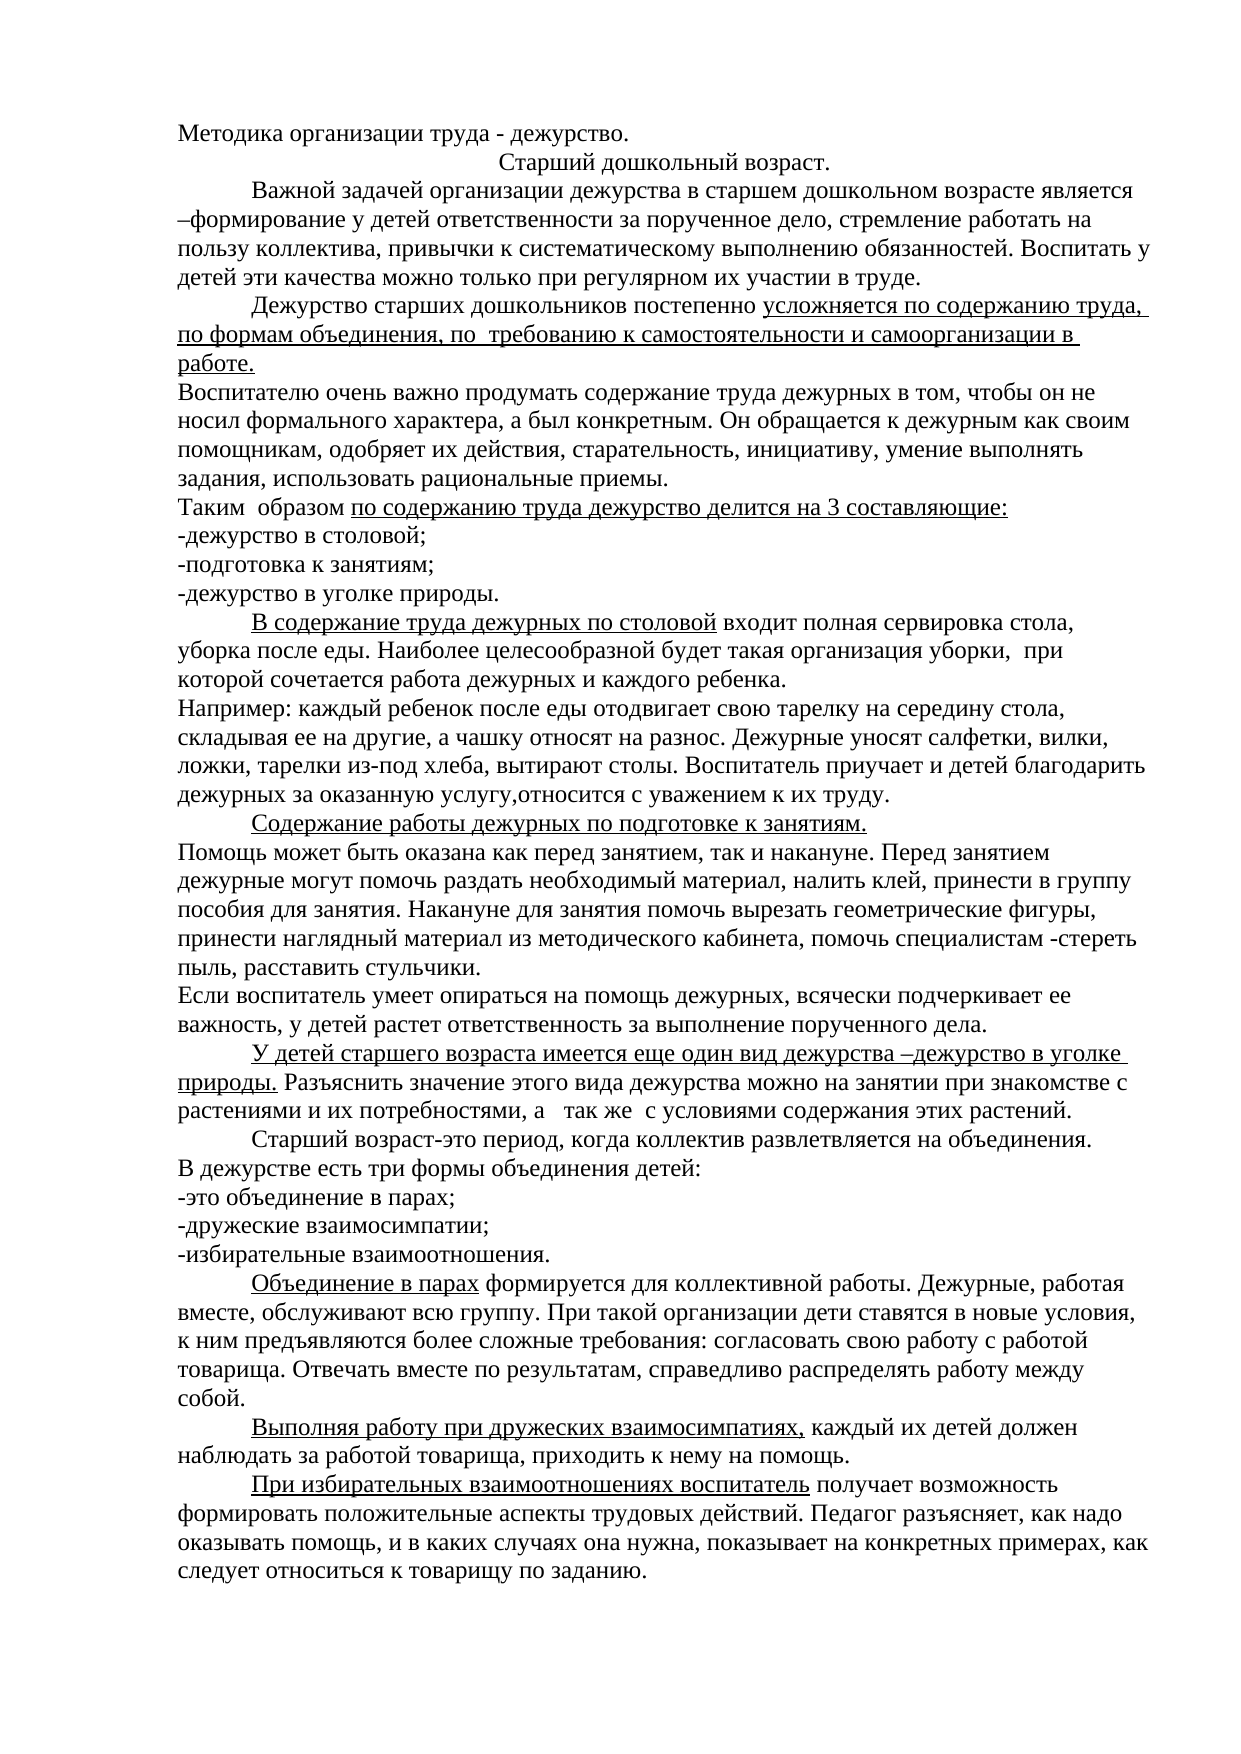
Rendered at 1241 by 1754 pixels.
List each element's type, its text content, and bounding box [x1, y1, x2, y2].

text Важной задачей организации дежурства в старшем дошкольном возрасте является –формирование у детей ответственности за порученное дело, стремление работать на пользу коллектива, привычки к систематическому выполнению обязанностей. Воспитать у детей эти качества можно только при регулярном их участии в труде. [177, 176, 1152, 291]
text Старший дошкольный возраст. [177, 147, 1152, 176]
text Если воспитатель умеет опираться на помощь дежурных, всячески подчеркивает ее важность, у детей растет ответственность за выполнение порученного дела. [177, 981, 1152, 1038]
text -избирательные взаимоотношения. [177, 1239, 1152, 1268]
text Воспитателю очень важно продумать содержание труда дежурных в том, чтобы он не носил формального характера, а был конкретным. Он обращается к дежурным как своим помощникам, одобряет их действия, старательность, инициативу, умение выполнять задания, использовать рациональные приемы. [177, 377, 1152, 492]
text Объединение в парах формируется для коллективной работы. Дежурные, работая вместе, обслуживают всю группу. При такой организации дети ставятся в новые условия, к ним предъявляются более сложные требования: согласовать свою работу с работой товарища. Отвечать вместе по результатам, справедливо распределять работу между собой. [177, 1268, 1152, 1412]
text Старший возраст-это период, когда коллектив развлетвляется на объединения. [177, 1124, 1152, 1153]
text Таким образом по содержанию труда дежурство делится на 3 составляющие: [177, 492, 1152, 521]
text -подготовка к занятиям; [177, 549, 1152, 578]
text В содержание труда дежурных по столовой входит полная сервировка стола, уборка после еды. Наиболее целесообразной будет такая организация уборки, при которой сочетается работа дежурных и каждого ребенка. [177, 607, 1152, 693]
text -дежурство в столовой; [177, 521, 1152, 549]
text Помощь может быть оказана как перед занятием, так и накануне. Перед занятием дежурные могут помочь раздать необходимый материал, налить клей, принести в группу пособия для занятия. Накануне для занятия помочь вырезать геометрические фигуры, принести наглядный материал из методического кабинета, помочь специалистам -стереть пыль, расставить стульчики. [177, 837, 1152, 981]
text У детей старшего возраста имеется еще один вид дежурства –дежурство в уголке природы. Разъяснить значение этого вида дежурства можно на занятии при знакомстве с растениями и их потребностями, а так же с условиями содержания этих растений. [177, 1038, 1152, 1124]
text -это объединение в парах; [177, 1182, 1152, 1211]
text -дежурство в уголке природы. [177, 578, 1152, 607]
text Например: каждый ребенок после еды отодвигает свою тарелку на середину стола, складывая ее на другие, а чашку относят на разнос. Дежурные уносят салфетки, вилки, ложки, тарелки из-под хлеба, вытирают столы. Воспитатель приучает и детей благодарить дежурных за оказанную услугу,относится с уважением к их труду. [177, 693, 1152, 808]
text Методика организации труда - дежурство. [177, 118, 1152, 147]
text -дружеские взаимосимпатии; [177, 1211, 1152, 1239]
text Выполняя работу при дружеских взаимосимпатиях, каждый их детей должен наблюдать за работой товарища, приходить к нему на помощь. [177, 1412, 1152, 1469]
text Дежурство старших дошкольников постепенно усложняется по содержанию труда, по формам объединения, по требованию к самостоятельности и самоорганизации в работе. [177, 291, 1152, 377]
text Содержание работы дежурных по подготовке к занятиям. [177, 808, 1152, 837]
text В дежурстве есть три формы объединения детей: [177, 1153, 1152, 1182]
text При избирательных взаимоотношениях воспитатель получает возможность формировать положительные аспекты трудовых действий. Педагог разъясняет, как надо оказывать помощь, и в каких случаях она нужна, показывает на конкретных примерах, как следует относиться к товарищу по заданию. [177, 1469, 1152, 1584]
